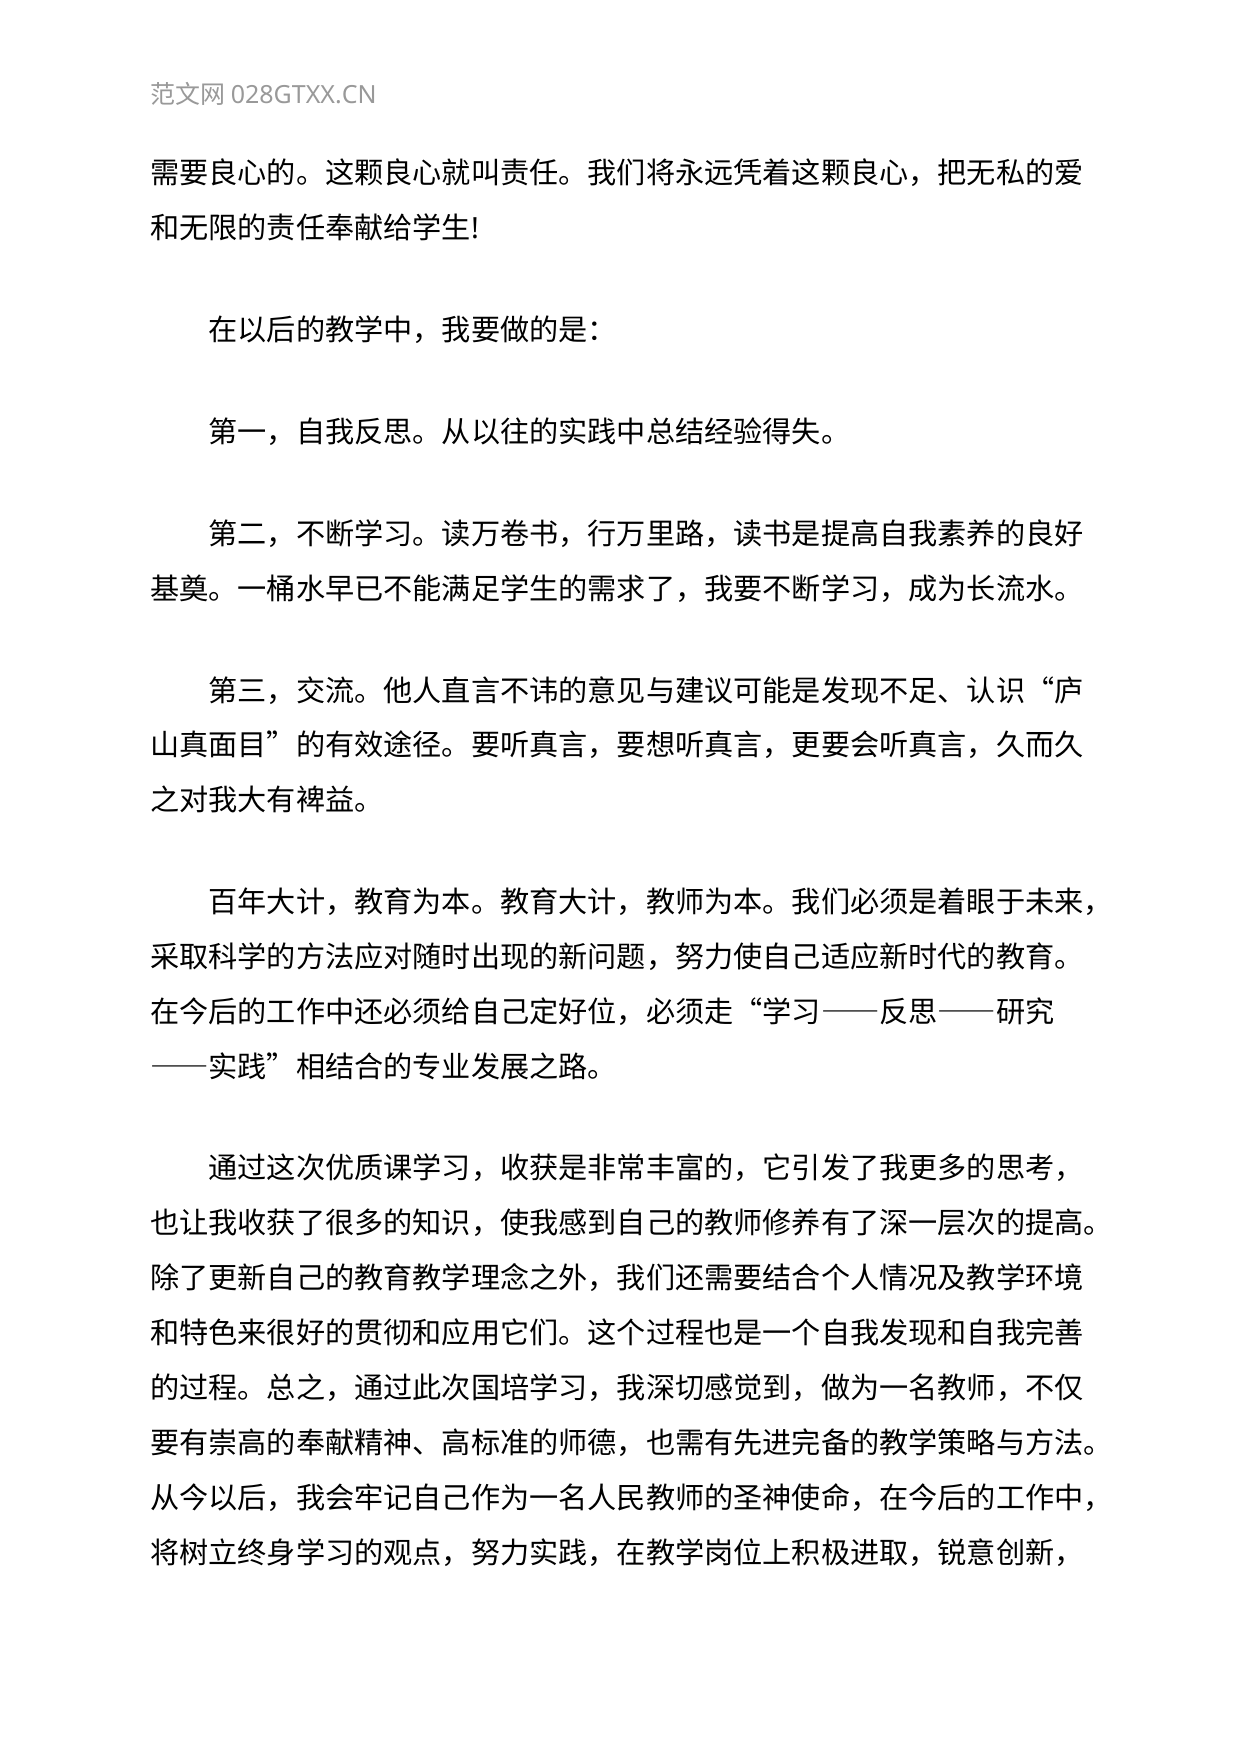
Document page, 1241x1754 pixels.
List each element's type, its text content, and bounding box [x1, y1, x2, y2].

text 百年大计，教育为本。教育大计，教师为本。我们必须是着眼于未来，采取科学的方法应对随时出现的新问题，努力使自己适应新时代的教育。在今后的工作中还必须给自己定好位，必须走“学习——反思——研究——实践”相结合的专业发展之路。 [150, 879, 1090, 1086]
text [150, 150, 1090, 247]
text 第一，自我反思。从以往的实践中总结经验得失。 [150, 409, 1090, 451]
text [150, 1145, 1090, 1572]
text 第三，交流。他人直言不讳的意见与建议可能是发现不足、认识“庐山真面目”的有效途径。要听真言，要想听真言，更要会听真言，久而久之对我大有裨益。 [150, 667, 1090, 819]
text 第二，不断学习。读万卷书，行万里路，读书是提高自我素养的良好基奠。一桶水早已不能满足学生的需求了，我要不断学习，成为长流水。 [150, 510, 1090, 608]
text 在以后的教学中，我要做的是： [150, 307, 1090, 349]
